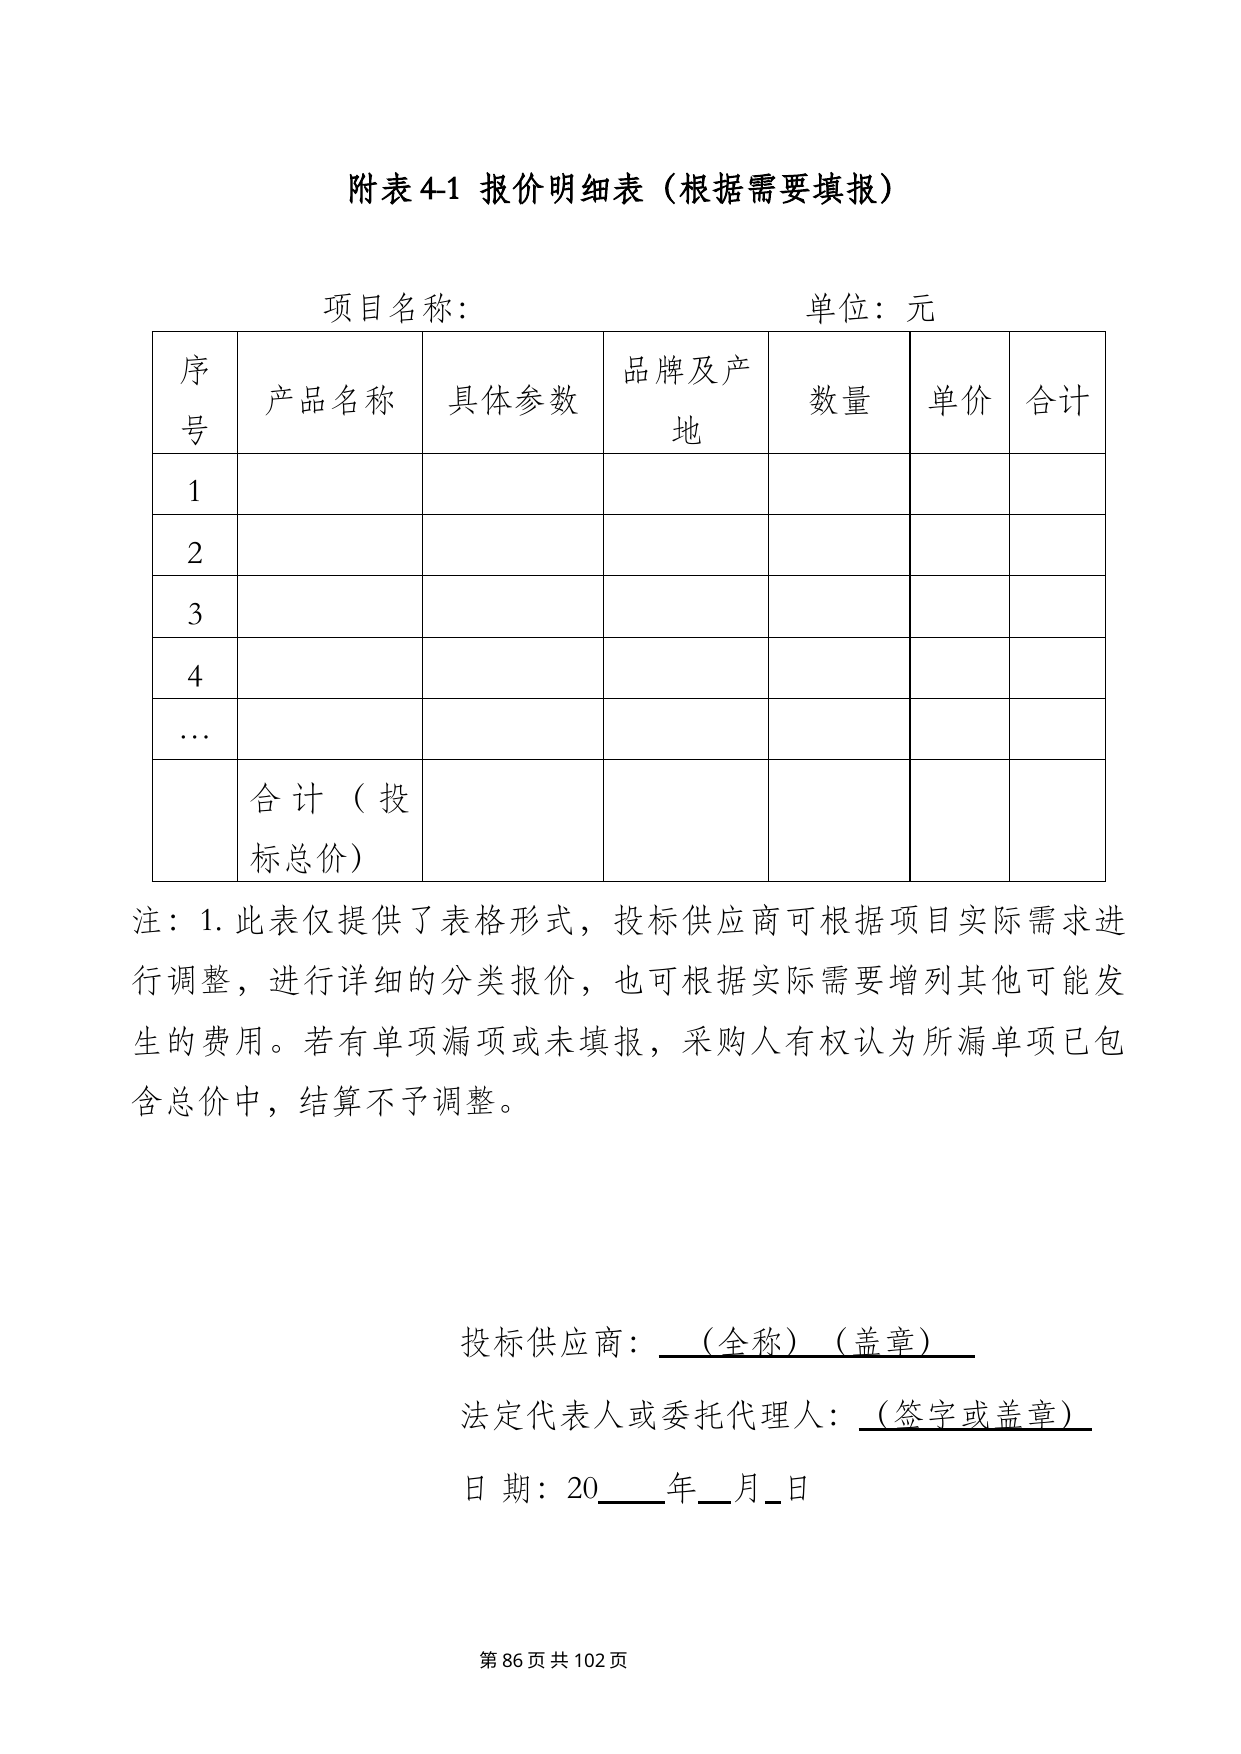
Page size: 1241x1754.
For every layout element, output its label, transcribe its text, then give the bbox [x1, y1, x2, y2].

table_header 品牌及产地 [604, 332, 768, 453]
table_cell [604, 515, 768, 575]
table_cell [604, 699, 768, 759]
table_header 产品名称 [238, 332, 422, 453]
table_cell 4 [153, 638, 237, 698]
table_cell [1010, 699, 1105, 759]
table_cell [423, 515, 603, 575]
table_cell [604, 454, 768, 514]
table_cell [769, 515, 909, 575]
table_cell [1010, 454, 1105, 514]
table_cell 合计（投标总价） [238, 760, 422, 881]
table_cell [423, 760, 603, 881]
table_cell [604, 760, 768, 881]
table_cell [911, 576, 1009, 637]
text 附表4-1 报价明细表（根据需要填报） [130, 150, 1128, 210]
table_cell [423, 576, 603, 637]
table_header 序号 [153, 332, 237, 453]
table_cell 3 [153, 576, 237, 637]
table_header 单价 [911, 332, 1009, 453]
table_cell [423, 699, 603, 759]
table_cell [238, 515, 422, 575]
table_cell … [153, 699, 237, 759]
table_cell [238, 454, 422, 514]
table_cell [911, 454, 1009, 514]
table_cell 1 [153, 454, 237, 514]
table_cell [911, 760, 1009, 881]
text 法定代表人或委托代理人：（签字或盖章） [458, 1377, 1128, 1437]
table_cell [1010, 515, 1105, 575]
table_cell [1010, 760, 1105, 881]
text 日 期：20 年 月 日 [458, 1450, 1128, 1510]
table_cell [769, 454, 909, 514]
table_cell [769, 576, 909, 637]
table_cell [1010, 576, 1105, 637]
table_cell [604, 638, 768, 698]
table_cell [1010, 638, 1105, 698]
table_cell [423, 638, 603, 698]
table_cell [238, 699, 422, 759]
table_cell [769, 760, 909, 881]
table_cell [604, 576, 768, 637]
table_cell [769, 638, 909, 698]
table_cell [911, 515, 1009, 575]
table_cell [238, 576, 422, 637]
table_cell [238, 638, 422, 698]
text 注：1. 此表仅提供了表格形式，投标供应商可根据项目实际需求进行调整，进行详细的分类报价，也可根据实际需要增列其他可能发生的费用。若有单项漏项或未填报，采购人有权认为所漏单项已包含总价中，结算不予调整。 [130, 882, 1128, 1123]
table_cell [769, 699, 909, 759]
text 投标供应商： （全称）（盖章） [458, 1304, 1128, 1364]
table_cell [153, 760, 237, 881]
table_header 数量 [769, 332, 909, 453]
table_cell 2 [153, 515, 237, 575]
table_cell [911, 638, 1009, 698]
table_cell [911, 699, 1009, 759]
table_header 具体参数 [423, 332, 603, 453]
text 项目名称： 单位：元 [130, 271, 1128, 331]
table_cell [423, 454, 603, 514]
table_header 合计 [1010, 332, 1105, 453]
